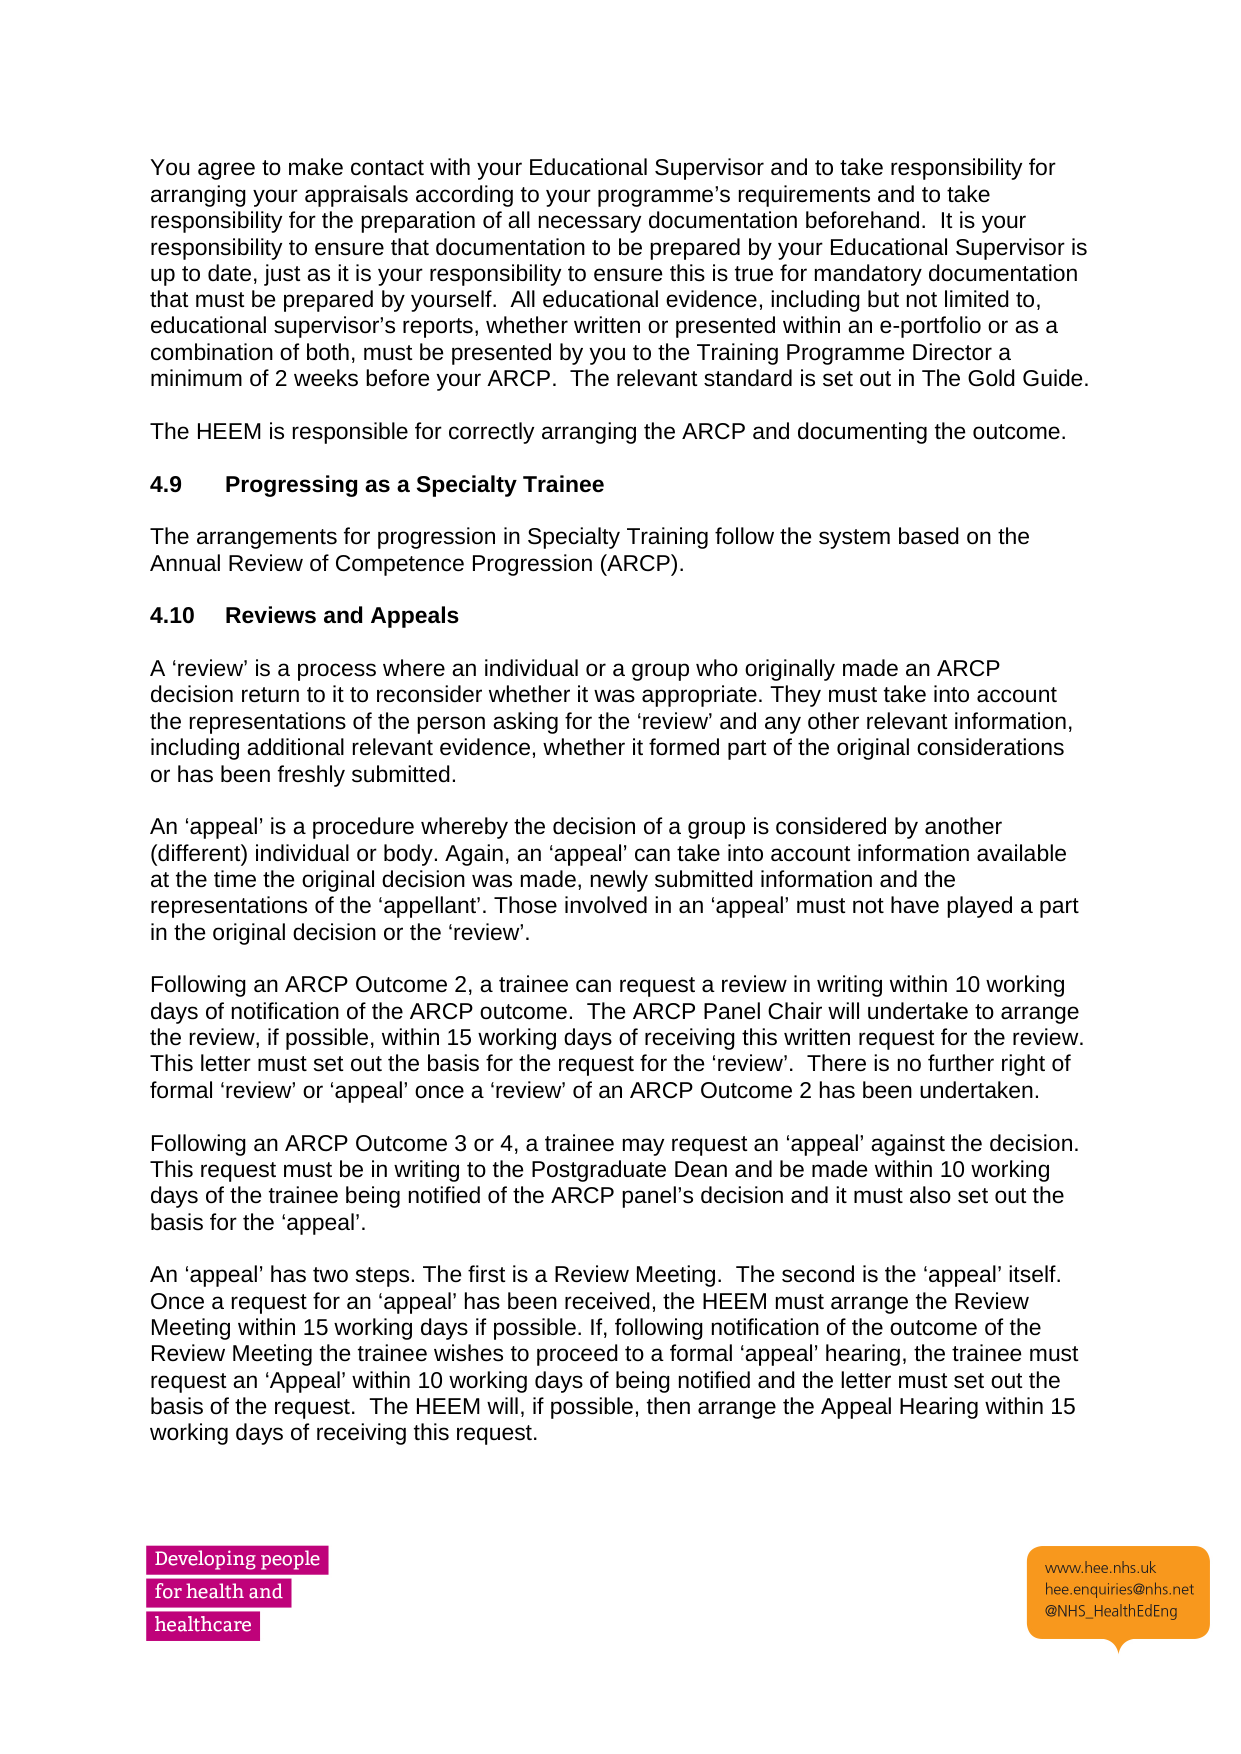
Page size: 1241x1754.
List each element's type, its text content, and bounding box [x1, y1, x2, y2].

picture [140, 1533, 334, 1674]
text 4.9 Progressing as a Specialty Trainee [150, 471, 1090, 497]
text The arrangements for progression in Specialty Training follow the system based on the Annual Review of Competence Progression (ARCP). [150, 523, 1090, 576]
text Following an ARCP Outcome 3 or 4, a trainee may request an ‘appeal’ against the decision. This request must be in writing to the Postgraduate Dean and be made within 10 working days of the trainee being notified of the ARCP panel’s decision and it must also set out the basis for the ‘appeal’. [150, 1129, 1090, 1235]
picture [1002, 1531, 1223, 1672]
text Following an ARCP Outcome 2, a trainee can request a review in writing within 10 working days of notification of the ARCP outcome. The ARCP Panel Chair will undertake to arrange the review, if possible, within 15 working days of receiving this written request for the review. This letter must set out the basis for the request for the ‘review’. There is no further right of formal ‘review’ or ‘appeal’ once a ‘review’ of an ARCP Outcome 2 has been undertaken. [150, 971, 1090, 1103]
text A ‘review’ is a process where an individual or a group who originally made an ARCP decision return to it to reconsider whether it was appropriate. They must take into account the representations of the person asking for the ‘review’ and any other relevant information, including additional relevant evidence, whether it formed part of the original considerations or has been freshly submitted. [150, 655, 1090, 787]
text An ‘appeal’ has two steps. The first is a Review Meeting. The second is the ‘appeal’ itself. Once a request for an ‘appeal’ has been received, the HEEM must arrange the Review Meeting within 15 working days if possible. If, following notification of the outcome of the Review Meeting the trainee wishes to proceed to a formal ‘appeal’ hearing, the trainee must request an ‘Appeal’ within 10 working days of being notified and the letter must set out the basis of the request. The HEEM will, if possible, then arrange the Appeal Hearing within 15 working days of receiving this request. [150, 1261, 1090, 1446]
text You agree to make contact with your Educational Supervisor and to take responsibility for arranging your appraisals according to your programme’s requirements and to take responsibility for the preparation of all necessary documentation beforehand. It is your responsibility to ensure that documentation to be prepared by your Educational Supervisor is up to date, just as it is your responsibility to ensure this is true for mandatory documentation that must be prepared by yourself. All educational evidence, including but not limited to, educational supervisor’s reports, whether written or presented within an e-portfolio or as a combination of both, must be presented by you to the Training Programme Director a minimum of 2 weeks before your ARCP. The relevant standard is set out in The Gold Guide. [150, 154, 1090, 392]
text The HEEM is responsible for correctly arranging the ARCP and documenting the outcome. [150, 418, 1090, 444]
text An ‘appeal’ is a procedure whereby the decision of a group is considered by another (different) individual or body. Again, an ‘appeal’ can take into account information available at the time the original decision was made, newly submitted information and the representations of the ‘appellant’. Those involved in an ‘appeal’ must not have played a part in the original decision or the ‘review’. [150, 813, 1090, 945]
text 4.10 Reviews and Appeals [150, 602, 1090, 629]
